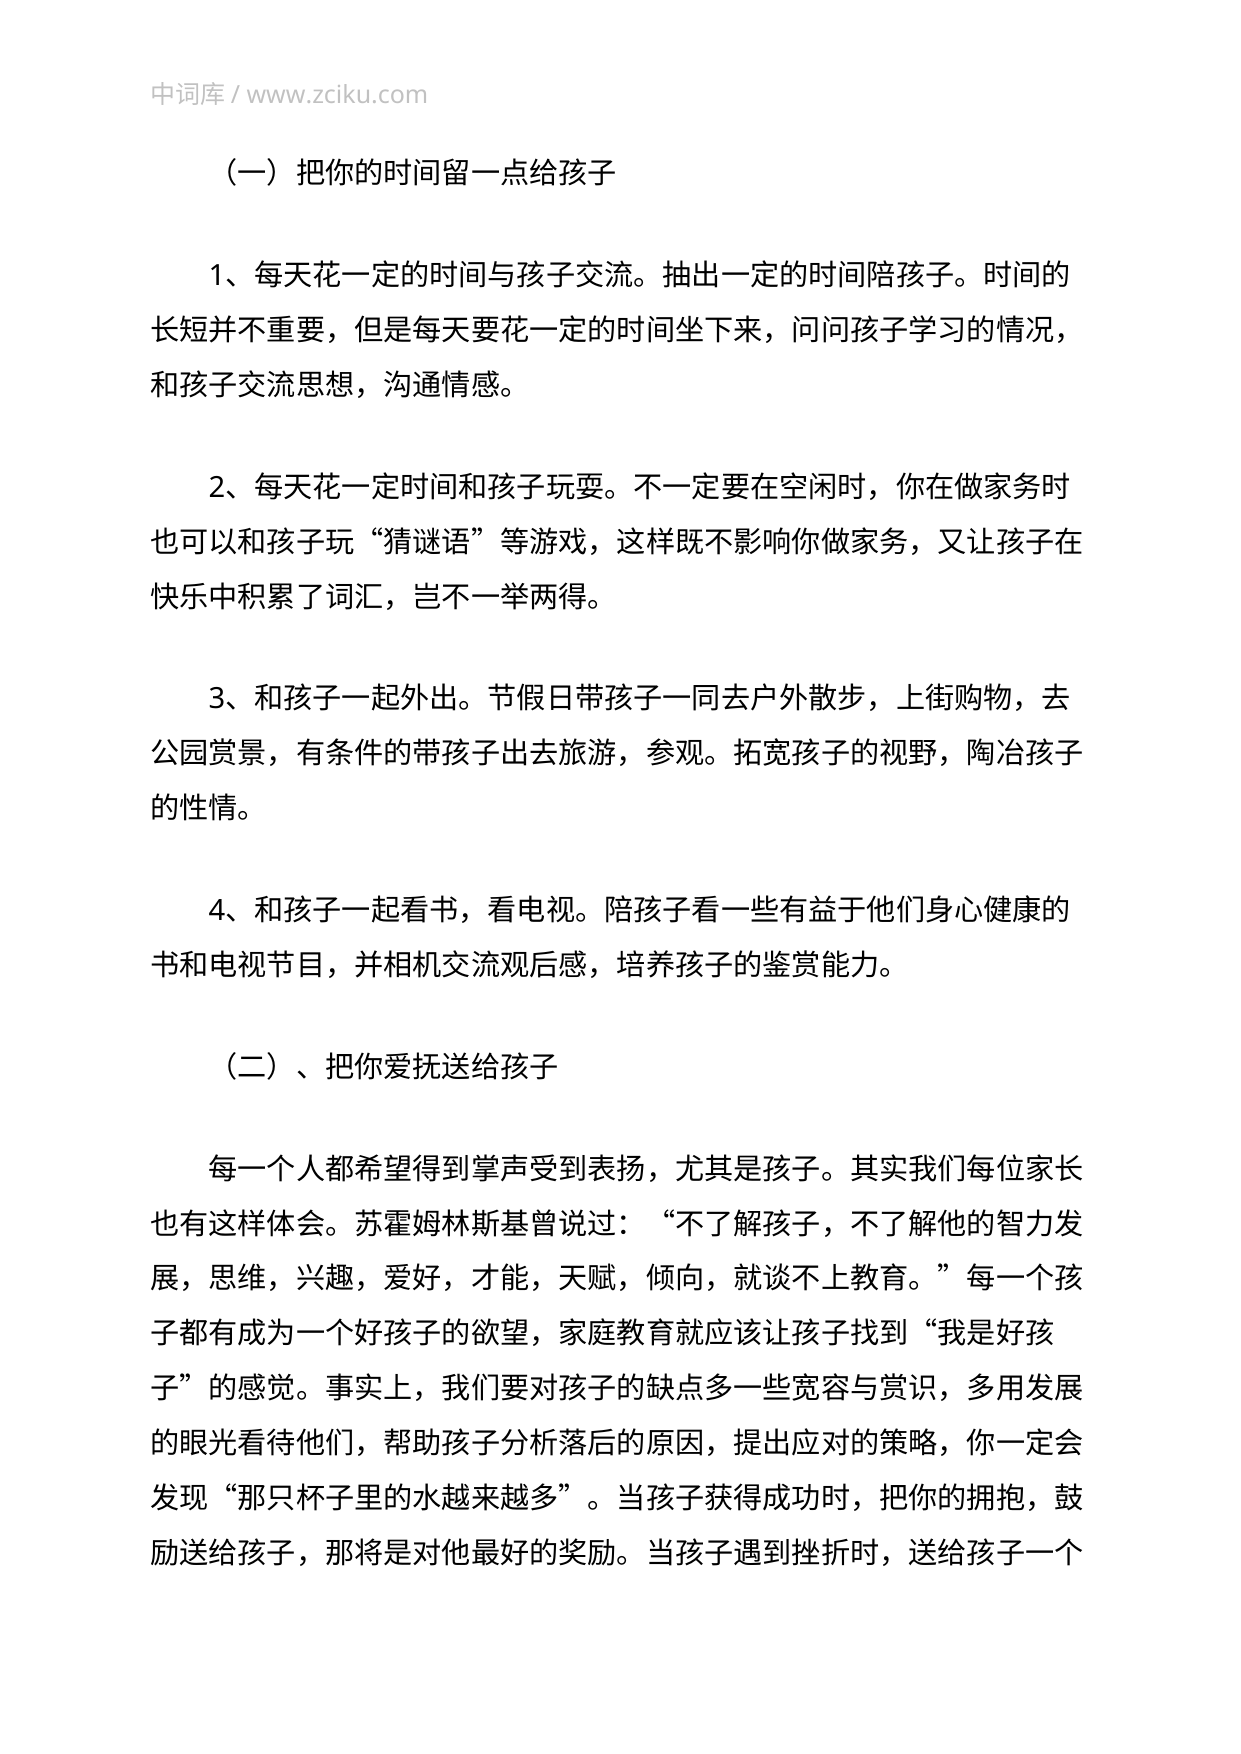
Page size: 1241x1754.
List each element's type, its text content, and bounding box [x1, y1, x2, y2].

text 1、每天花一定的时间与孩子交流。抽出一定的时间陪孩子。时间的长短并不重要，但是每天要花一定的时间坐下来，问问孩子学习的情况，和孩子交流思想，沟通情感。 [150, 252, 1090, 404]
text 4、和孩子一起看书，看电视。陪孩子看一些有益于他们身心健康的书和电视节目，并相机交流观后感，培养孩子的鉴赏能力。 [150, 887, 1090, 984]
text （一）把你的时间留一点给孩子 [150, 150, 1090, 192]
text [150, 1145, 1090, 1572]
text 2、每天花一定时间和孩子玩耍。不一定要在空闲时，你在做家务时也可以和孩子玩“猜谜语”等游戏，这样既不影响你做家务，又让孩子在快乐中积累了词汇，岂不一举两得。 [150, 463, 1090, 616]
text （二）、把你爱抚送给孩子 [150, 1043, 1090, 1086]
text 3、和孩子一起外出。节假日带孩子一同去户外散步，上街购物，去公园赏景，有条件的带孩子出去旅游，参观。拓宽孩子的视野，陶冶孩子的性情。 [150, 675, 1090, 827]
